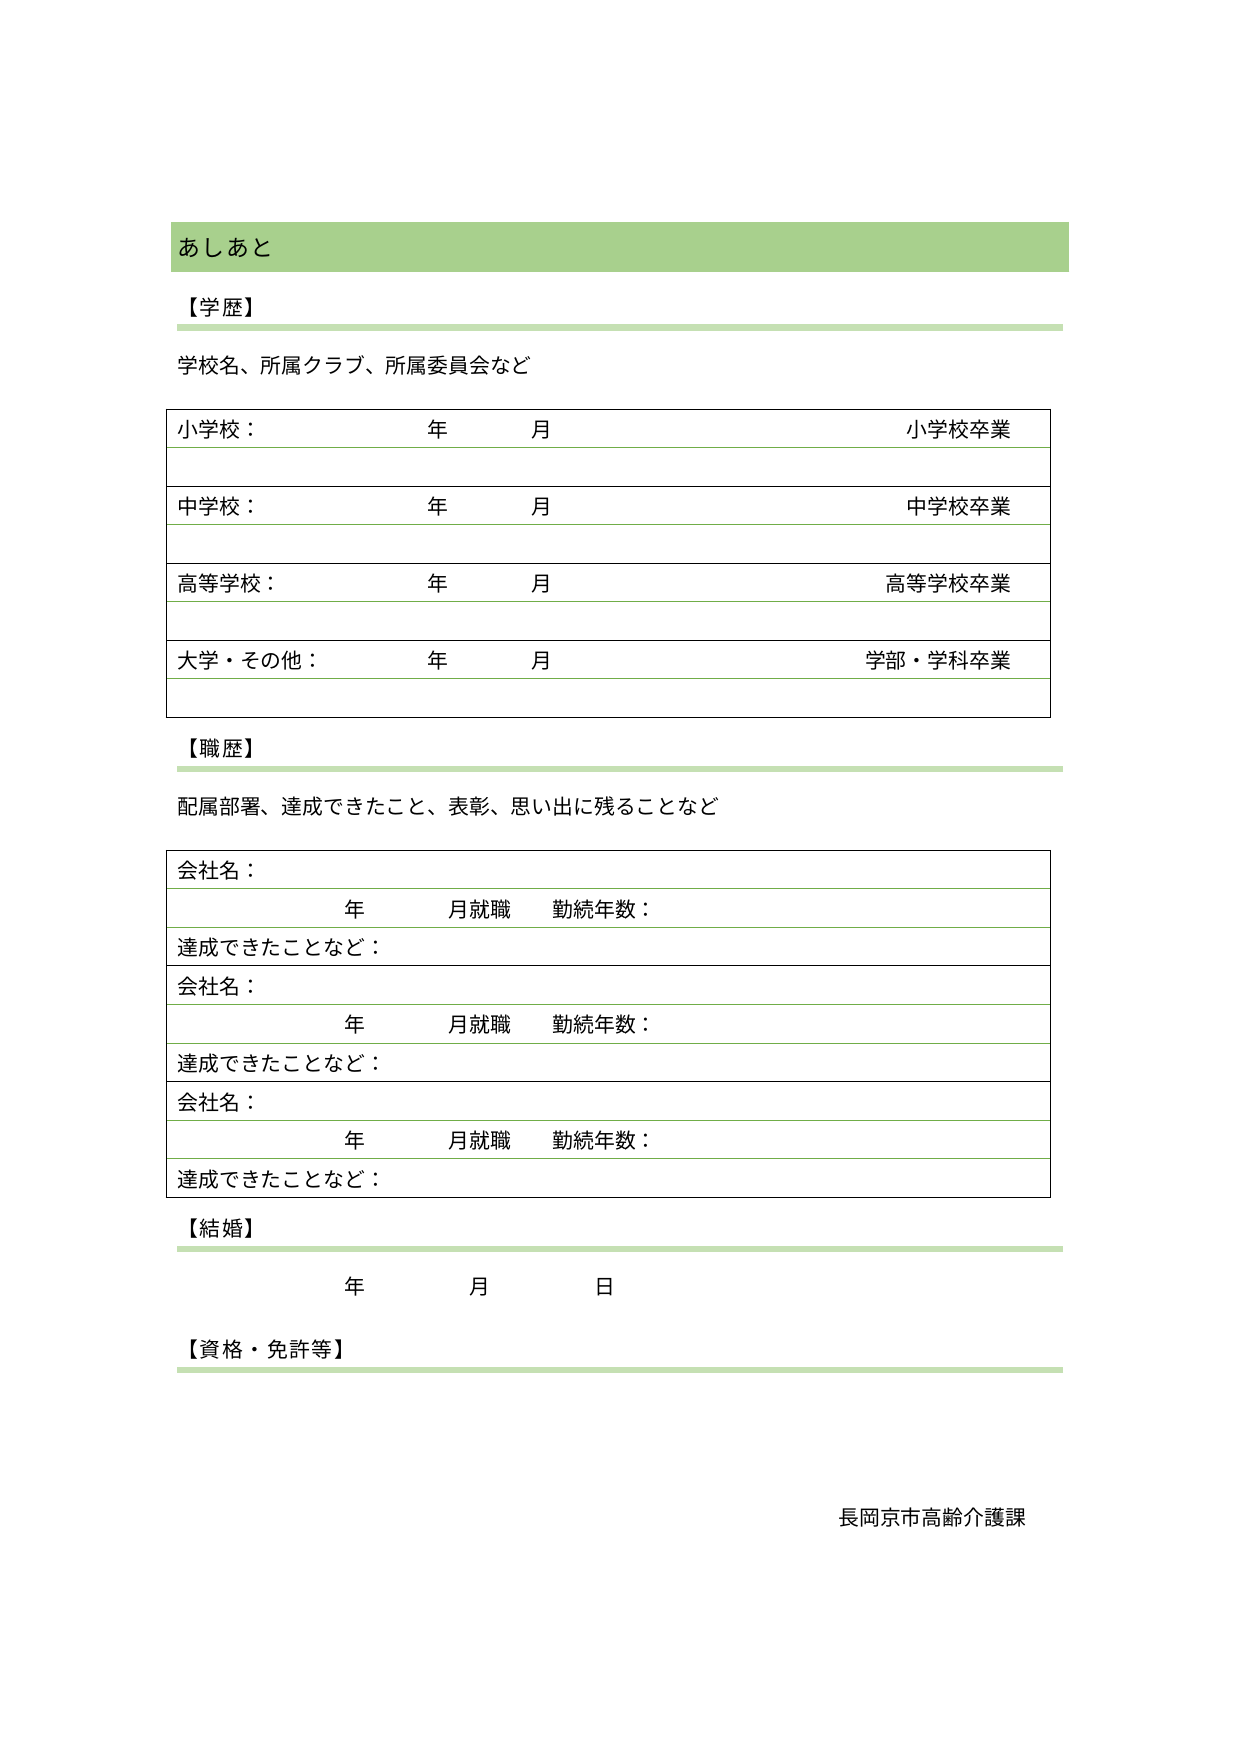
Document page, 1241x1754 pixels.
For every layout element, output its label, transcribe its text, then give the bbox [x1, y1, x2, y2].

table_cell 達成できたことなど： [167, 928, 1050, 965]
table_cell [167, 679, 1050, 717]
table_cell [167, 602, 1050, 640]
subtitle 【資格・免許等】 [177, 1329, 1063, 1367]
subtitle 【学歴】 [177, 287, 1063, 324]
table_cell 年 月就職 勤続年数： [167, 889, 1050, 927]
subtitle 【結婚】 [177, 1208, 1063, 1246]
table_header 会社名： [167, 851, 1050, 888]
table_cell 達成できたことなど： [167, 1159, 1050, 1197]
table_cell [167, 448, 1050, 486]
table_cell 中学校： 年 月 中学校卒業 [167, 487, 1050, 524]
table_cell 年 月就職 勤続年数： [167, 1005, 1050, 1042]
table_cell 年 月就職 勤続年数： [167, 1121, 1050, 1158]
subtitle あしあと [177, 228, 1063, 266]
table_cell 会社名： [167, 1082, 1050, 1119]
text 学校名、所属クラブ、所属委員会など [177, 346, 1063, 383]
text 配属部署、達成できたこと、表彰、思い出に残ることなど [177, 787, 1063, 824]
table_cell 会社名： [167, 966, 1050, 1004]
text 年 月 日 [177, 1267, 1063, 1304]
table_cell [167, 525, 1050, 563]
table_cell 大学・その他： 年 月 学部・学科卒業 [167, 641, 1050, 678]
table_cell 達成できたことなど： [167, 1044, 1050, 1081]
table_cell 高等学校： 年 月 高等学校卒業 [167, 564, 1050, 601]
subtitle 【職歴】 [177, 728, 1063, 766]
table_header 小学校： 年 月 小学校卒業 [167, 410, 1050, 447]
